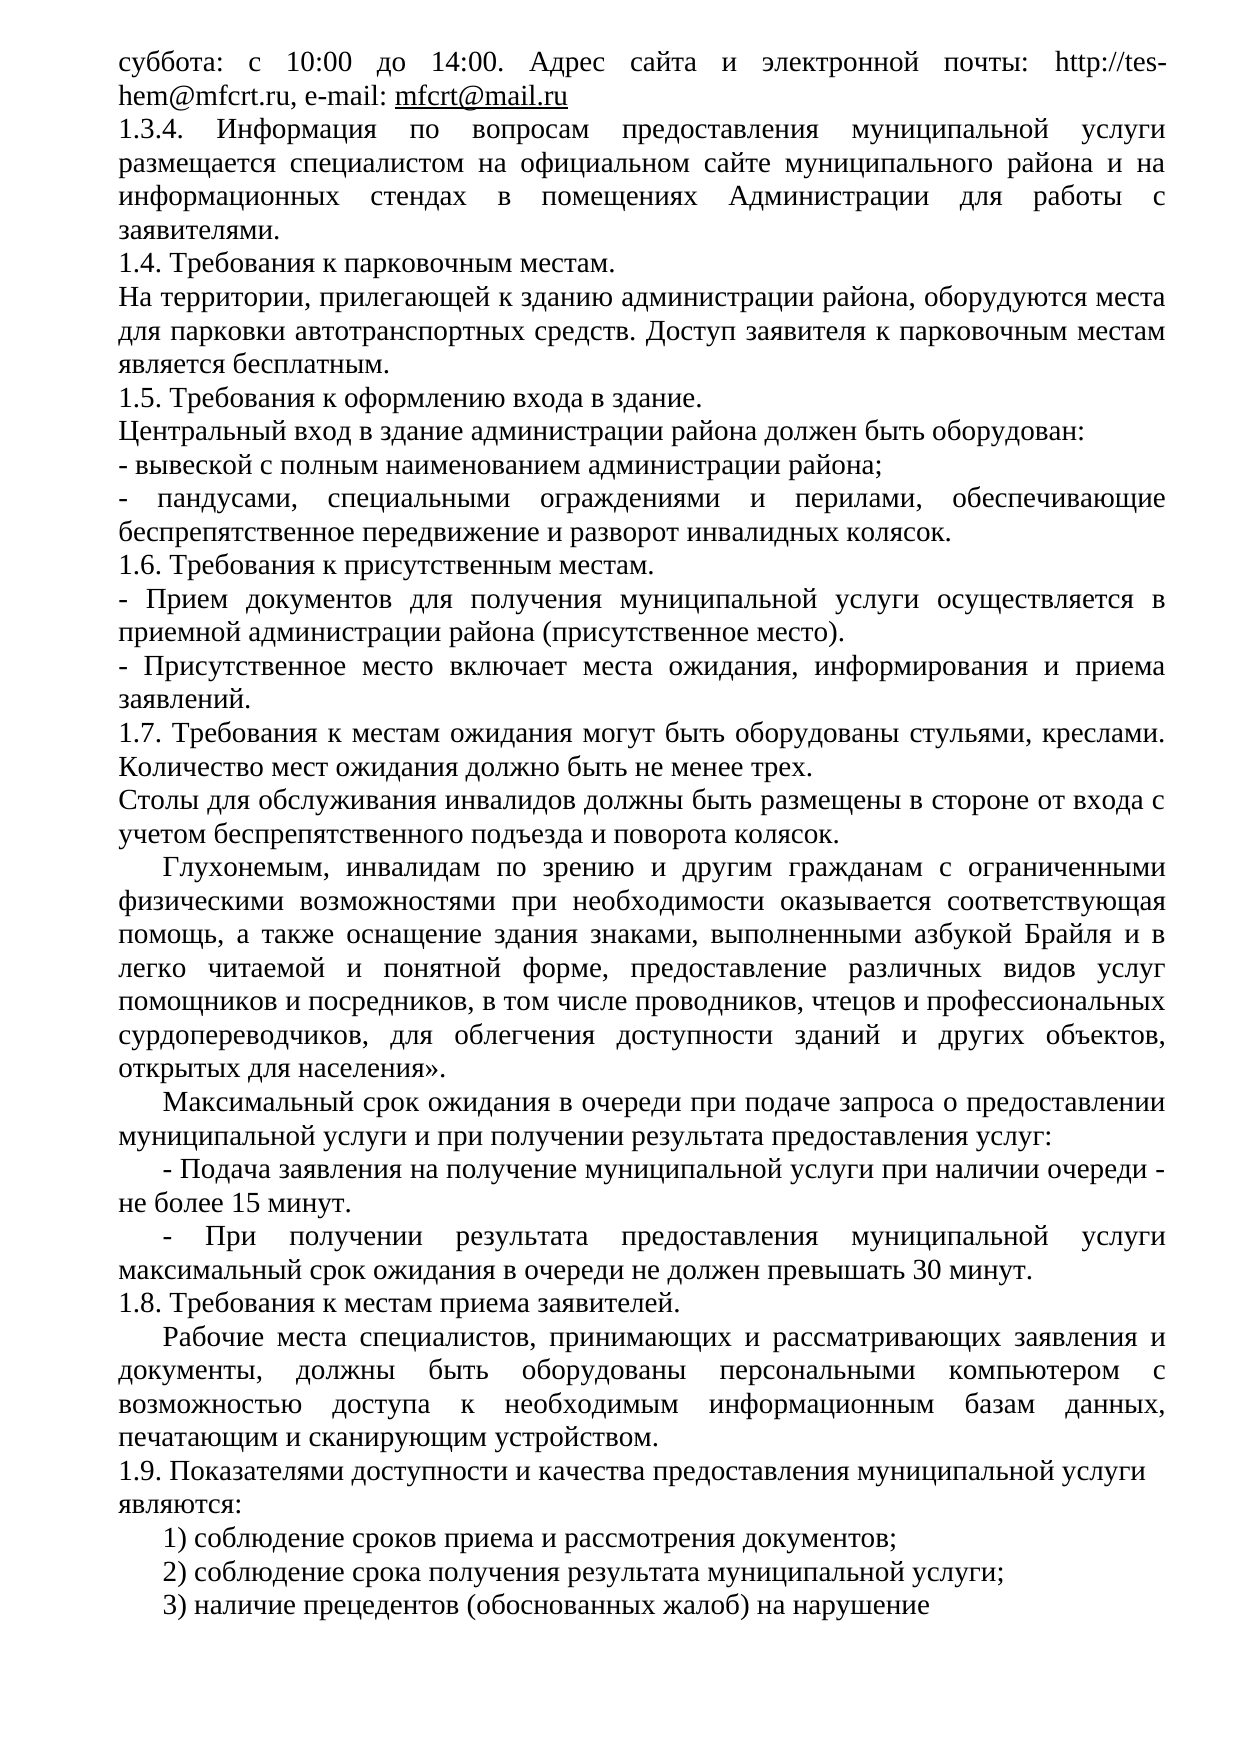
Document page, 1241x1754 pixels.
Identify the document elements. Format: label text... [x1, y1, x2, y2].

text 2) соблюдение срока получения результата муниципальной услуги; [118, 1554, 1167, 1587]
text Центральный вход в здание администрации района должен быть оборудован: [118, 413, 1167, 447]
text - Подача заявления на получение муниципальной услуги при наличии очереди - не более 15 минут. [118, 1151, 1167, 1218]
text - пандусами, специальными ограждениями и перилами, обеспечивающие беспрепятственное передвижение и разворот инвалидных колясок. [118, 480, 1167, 547]
text Максимальный срок ожидания в очереди при подаче запроса о предоставлении муниципальной услуги и при получении результата предоставления услуг: [118, 1084, 1167, 1151]
text - При получении результата предоставления муниципальной услуги максимальный срок ожидания в очереди не должен превышать 30 минут. [118, 1218, 1167, 1285]
text - Прием документов для получения муниципальной услуги осуществляется в приемной администрации района (присутственное место). [118, 581, 1167, 648]
text 1.4. Требования к парковочным местам. [118, 246, 1167, 279]
text Рабочие места специалистов, принимающих и рассматривающих заявления и документы, должны быть оборудованы персональными компьютером с возможностью доступа к необходимым информационным базам данных, печатающим и сканирующим устройством. [118, 1319, 1167, 1453]
text 1.5. Требования к оформлению входа в здание. [118, 380, 1167, 413]
text - вывеской с полным наименованием администрации района; [118, 447, 1167, 480]
text 1) соблюдение сроков приема и рассмотрения документов; [118, 1520, 1167, 1554]
text - Присутственное место включает места ожидания, информирования и приема заявлений. [118, 648, 1167, 715]
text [118, 44, 1167, 111]
text Столы для обслуживания инвалидов должны быть размещены в стороне от входа с учетом беспрепятственного подъезда и поворота колясок. [118, 782, 1167, 849]
text 1.7. Требования к местам ожидания могут быть оборудованы стульями, креслами. Количество мест ожидания должно быть не менее трех. [118, 715, 1167, 782]
text 1.6. Требования к присутственным местам. [118, 547, 1167, 581]
text 1.9. Показателями доступности и качества предоставления муниципальной услуги являются: [118, 1453, 1167, 1520]
text На территории, прилегающей к зданию администрации района, оборудуются места для парковки автотранспортных средств. Доступ заявителя к парковочным местам является бесплатным. [118, 279, 1167, 380]
text Глухонемым, инвалидам по зрению и другим гражданам с ограниченными физическими возможностями при необходимости оказывается соответствующая помощь, а также оснащение здания знаками, выполненными азбукой Брайля и в легко читаемой и понятной форме, предоставление различных видов услуг помощников и посредников, в том числе проводников, чтецов и профессиональных сурдопереводчиков, для облегчения доступности зданий и других объектов, открытых для населения». [118, 849, 1167, 1084]
text 3) наличие прецедентов (обоснованных жалоб) на нарушение [118, 1587, 1167, 1621]
text 1.3.4. Информация по вопросам предоставления муниципальной услуги размещается специалистом на официальном сайте муниципального района и на информационных стендах в помещениях Администрации для работы с заявителями. [118, 111, 1167, 246]
text 1.8. Требования к местам приема заявителей. [118, 1285, 1167, 1319]
